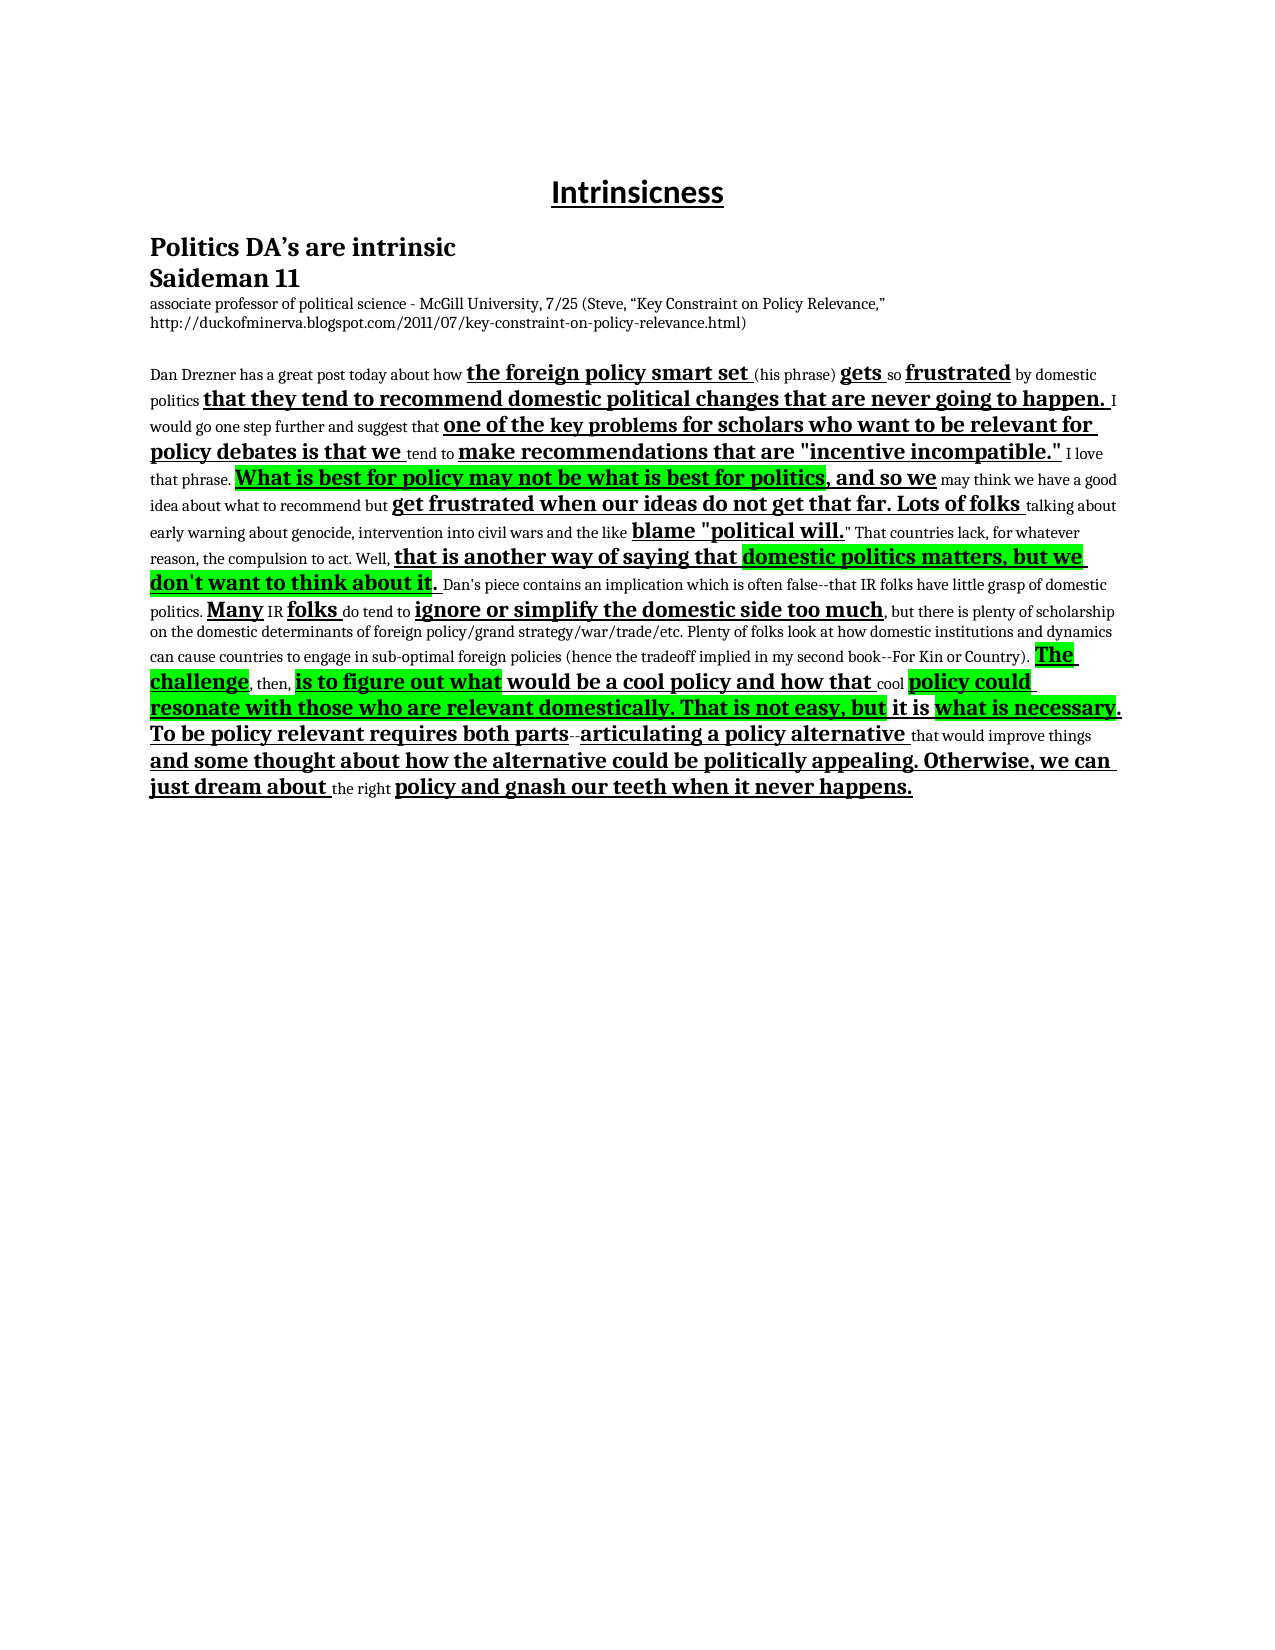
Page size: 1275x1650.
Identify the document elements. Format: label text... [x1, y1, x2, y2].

text Dan Drezner has a great post today about how the foreign policy smart set (his phrase) gets so frustrated by domestic politics that they tend to recommend domestic political changes that are never going to happen. I would go one step further and suggest that one of the key problems for scholars who want to be relevant for policy debates is that we tend to make recommendations that are "incentive incompatible." I love that phrase. What is best for policy may not be what is best for politics, and so we may think we have a good idea about what to recommend but get frustrated when our ideas do not get that far. Lots of folks talking about early warning about genocide, intervention into civil wars and the like blame "political will." That countries lack, for whatever reason, the compulsion to act. Well, that is another way of saying that domestic politics matters, but we don't want to think about it. Dan's piece contains an implication which is often false--that IR folks have little grasp of domestic politics. Many IR folks do tend to ignore or simplify the domestic side too much, but there is plenty of scholarship on the domestic determinants of foreign policy/grand strategy/war/trade/etc. Plenty of folks look at how domestic institutions and dynamics can cause countries to engage in sub-optimal foreign policies (hence the tradeoff implied in my second book--For Kin or Country). The challenge, then, is to figure out what would be a cool policy and how that cool policy could resonate with those who are relevant domestically. That is not easy, but it is what is necessary. To be policy relevant requires both parts--articulating a policy alternative that would improve things and some thought about how the alternative could be politically appealing. Otherwise, we can just dream about the right policy and gnash our teeth when it never happens. [150, 359, 1125, 800]
subtitle Politics DA’s are intrinsic [150, 232, 1125, 263]
text Saideman 11 [150, 263, 1125, 295]
text associate professor of political science - McGill University, 7/25 (Steve, “Key Constraint on Policy Relevance,” http://duckofminerva.blogspot.com/2011/07/key-constraint-on-policy-relevance.html) [150, 295, 1125, 333]
subtitle Intrinsicness [150, 171, 1125, 212]
